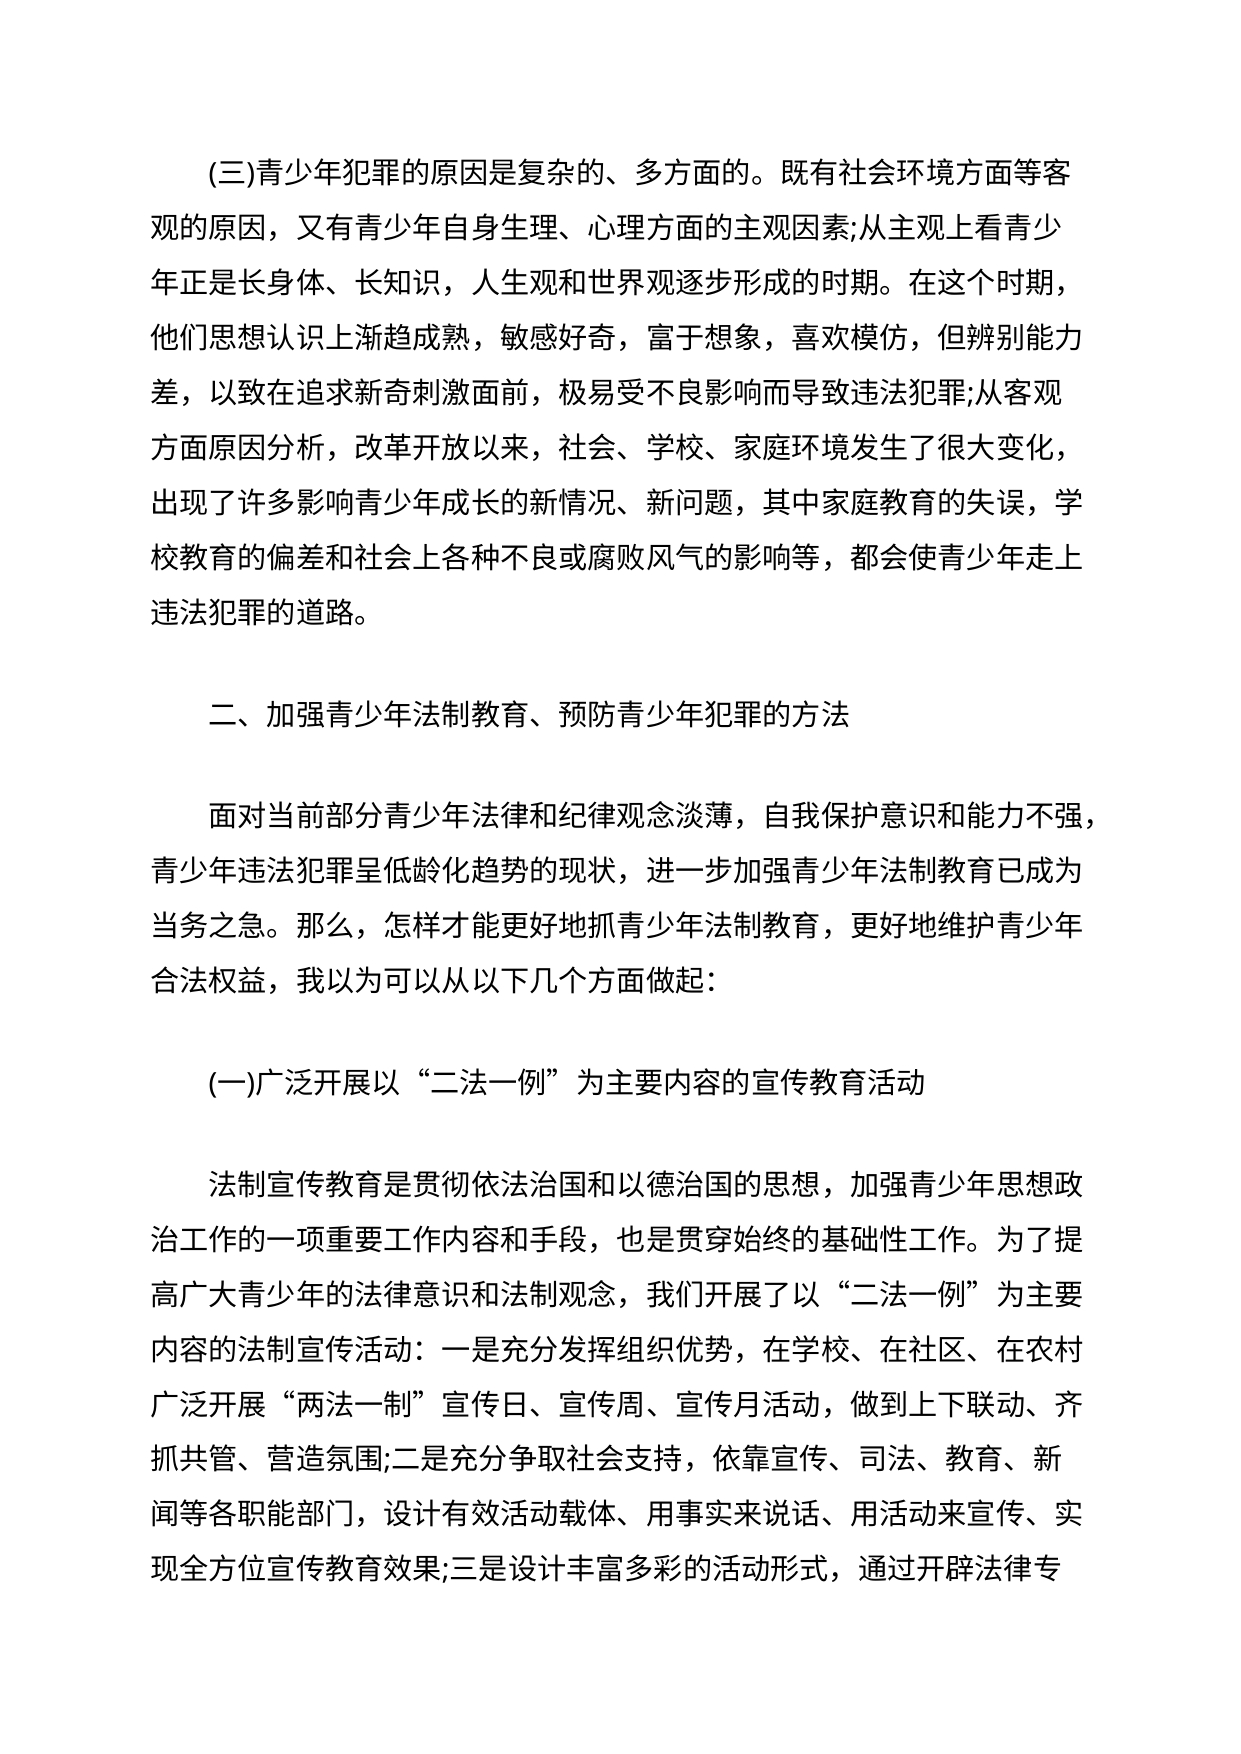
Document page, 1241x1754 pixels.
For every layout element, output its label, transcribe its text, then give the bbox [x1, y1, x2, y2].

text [150, 1161, 1090, 1588]
text (一)广泛开展以“二法一例”为主要内容的宣传教育活动 [150, 1059, 1090, 1102]
text 二、加强青少年法制教育、预防青少年犯罪的方法 [150, 691, 1090, 733]
text 面对当前部分青少年法律和纪律观念淡薄，自我保护意识和能力不强，青少年违法犯罪呈低龄化趋势的现状，进一步加强青少年法制教育已成为当务之急。那么，怎样才能更好地抓青少年法制教育，更好地维护青少年合法权益，我以为可以从以下几个方面做起： [150, 793, 1090, 1000]
text (三)青少年犯罪的原因是复杂的、多方面的。既有社会环境方面等客观的原因，又有青少年自身生理、心理方面的主观因素;从主观上看青少年正是长身体、长知识，人生观和世界观逐步形成的时期。在这个时期，他们思想认识上渐趋成熟，敏感好奇，富于想象，喜欢模仿，但辨别能力差，以致在追求新奇刺激面前，极易受不良影响而导致违法犯罪;从客观方面原因分析，改革开放以来，社会、学校、家庭环境发生了很大变化，出现了许多影响青少年成长的新情况、新问题，其中家庭教育的失误，学校教育的偏差和社会上各种不良或腐败风气的影响等，都会使青少年走上违法犯罪的道路。 [150, 150, 1090, 632]
